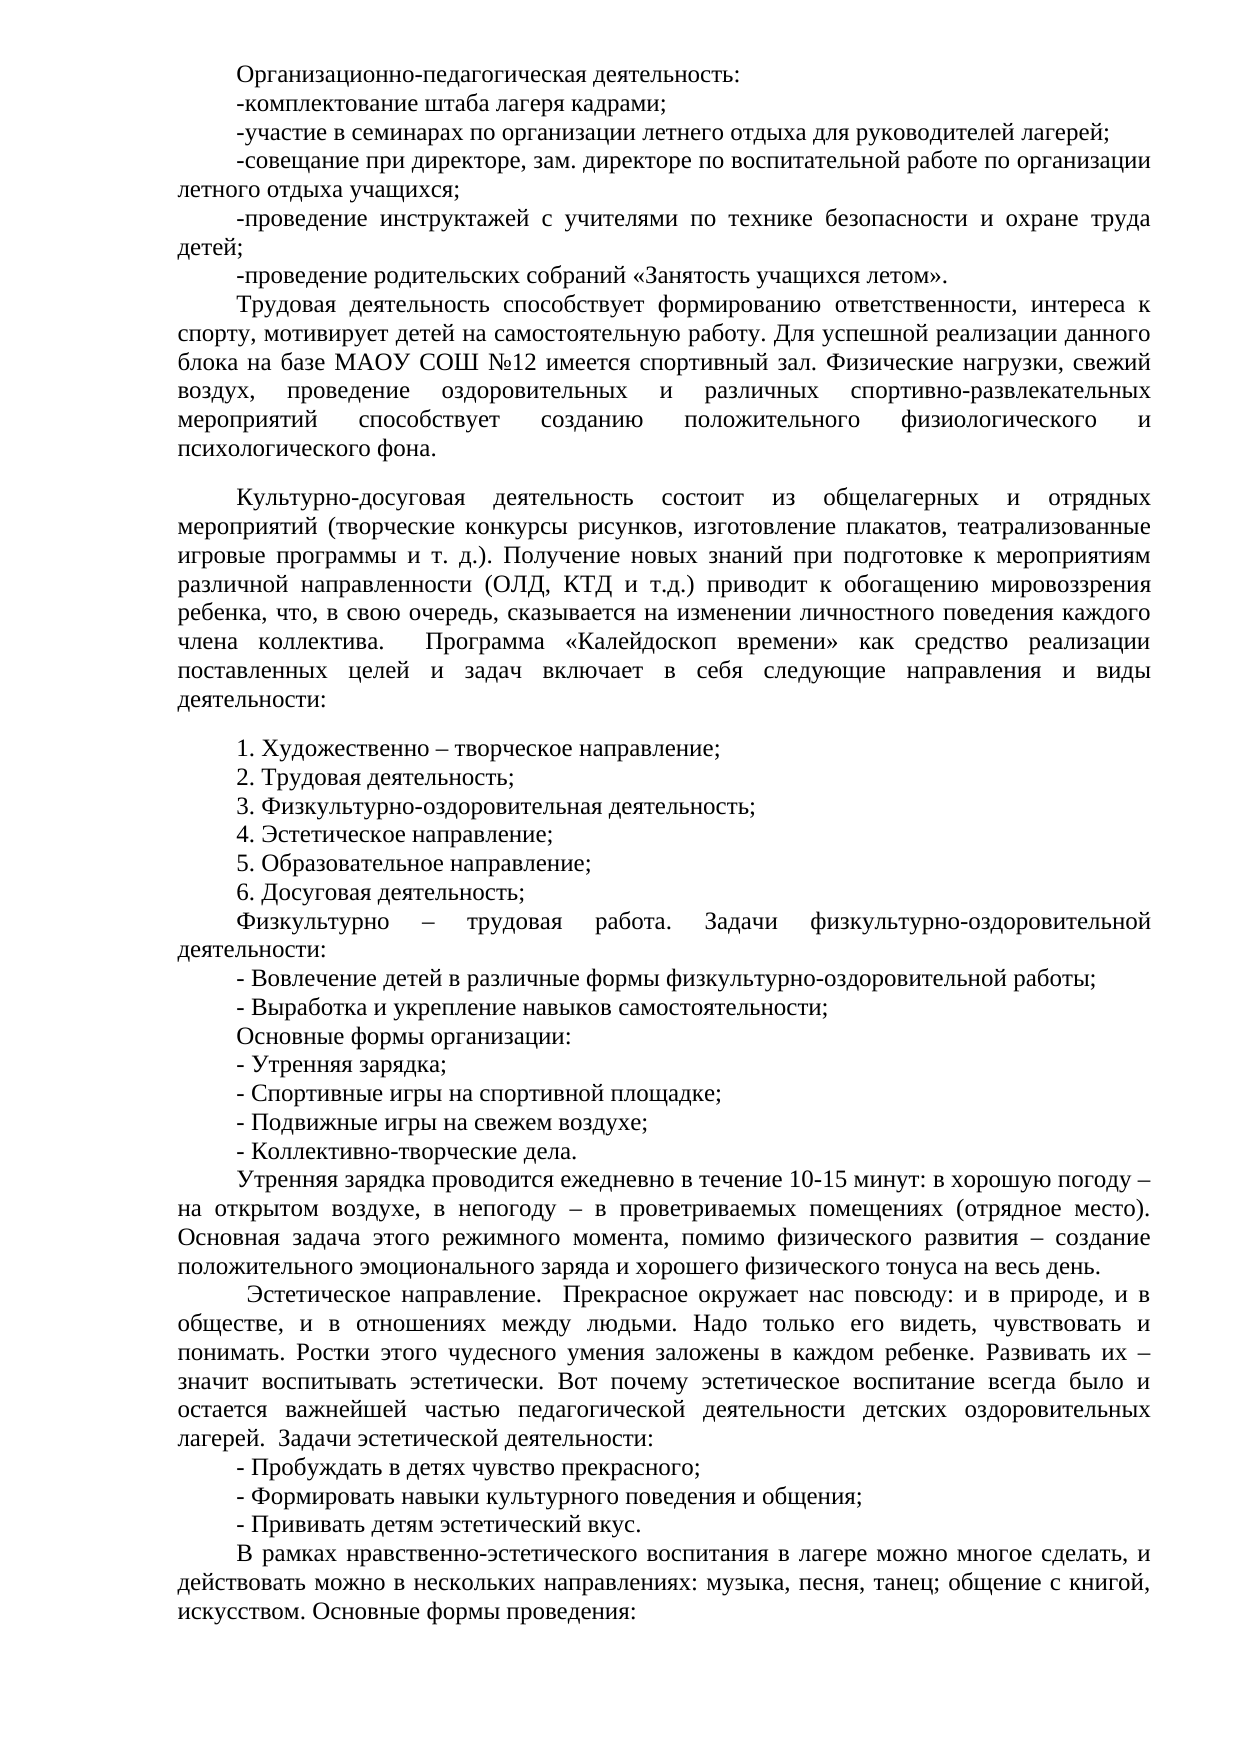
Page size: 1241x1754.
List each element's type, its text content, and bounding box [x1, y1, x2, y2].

text -совещание при директоре, зам. директоре по воспитательной работе по организации летного отдыха учащихся; [177, 145, 1152, 203]
text -проведение родительских собраний «Занятость учащихся летом». [177, 260, 1152, 289]
list Эстетическое направление. Прекрасное окружает нас повсюду: и в природе, и в обществе, и в отношениях между людьми. Надо только его видеть, чувствовать и понимать. Ростки этого чудесного умения заложены в каждом ребенке. Развивать их – значит воспитывать эстетически. Вот почему эстетическое воспитание всегда было и остается важнейшей частью педагогической деятельности детских оздоровительных лагерей. Задачи эстетической деятельности: [177, 1279, 1152, 1452]
list - Выработка и укрепление навыков самостоятельности; [177, 992, 1152, 1021]
text 6. Досуговая деятельность; [177, 877, 1152, 906]
text 3. Физкультурно-оздоровительная деятельность; [177, 791, 1152, 819]
list - Прививать детям эстетический вкус. [177, 1509, 1152, 1538]
text -комплектование штаба лагеря кадрами; [177, 88, 1152, 117]
list - Формировать навыки культурного поведения и общения; [177, 1481, 1152, 1509]
text Организационно-педагогическая деятельность: [177, 59, 1152, 88]
text Культурно-досуговая деятельность состоит из общелагерных и отрядных мероприятий (творческие конкурсы рисунков, изготовление плакатов, театрализованные игровые программы и т. д.). Получение новых знаний при подготовке к мероприятиям различной направленности (ОЛД, КТД и т.д.) приводит к обогащению мировоззрения ребенка, что, в свою очередь, сказывается на изменении личностного поведения каждого члена коллектива. Программа «Калейдоскоп времени» как средство реализации поставленных целей и задач включает в себя следующие направления и виды деятельности: [177, 482, 1152, 712]
list Утренняя зарядка проводится ежедневно в течение 10-15 минут: в хорошую погоду – на открытом воздухе, в непогоду – в проветриваемых помещениях (отрядное место). Основная задача этого режимного момента, помимо физического развития – создание положительного эмоционального заряда и хорошего физического тонуса на весь день. [177, 1164, 1152, 1279]
list - Пробуждать в детях чувство прекрасного; [177, 1452, 1152, 1481]
list - Утренняя зарядка; [177, 1049, 1152, 1078]
text 2. Трудовая деятельность; [177, 762, 1152, 791]
list - Коллективно-творческие дела. [177, 1136, 1152, 1164]
text 1. Художественно – творческое направление; [177, 733, 1152, 762]
text -участие в семинарах по организации летнего отдыха для руководителей лагерей; [177, 117, 1152, 145]
list - Подвижные игры на свежем воздухе; [177, 1107, 1152, 1136]
list Физкультурно – трудовая работа. Задачи физкультурно-оздоровительной деятельности: [177, 906, 1152, 963]
text Трудовая деятельность способствует формированию ответственности, интереса к спорту, мотивирует детей на самостоятельную работу. Для успешной реализации данного блока на базе МАОУ СОШ №12 имеется спортивный зал. Физические нагрузки, свежий воздух, проведение оздоровительных и различных спортивно-развлекательных мероприятий способствует созданию положительного физиологического и психологического фона. [177, 289, 1152, 462]
text 4. Эстетическое направление; [177, 819, 1152, 848]
list Основные формы организации: [177, 1021, 1152, 1049]
list - Вовлечение детей в различные формы физкультурно-оздоровительной работы; [177, 963, 1152, 992]
list - Спортивные игры на спортивной площадке; [177, 1078, 1152, 1107]
list В рамках нравственно-эстетического воспитания в лагере можно многое сделать, и действовать можно в нескольких направлениях: музыка, песня, танец; общение с книгой, искусством. Основные формы проведения: [177, 1538, 1152, 1624]
text 5. Образовательное направление; [177, 848, 1152, 877]
text -проведение инструктажей с учителями по технике безопасности и охране труда детей; [177, 203, 1152, 260]
